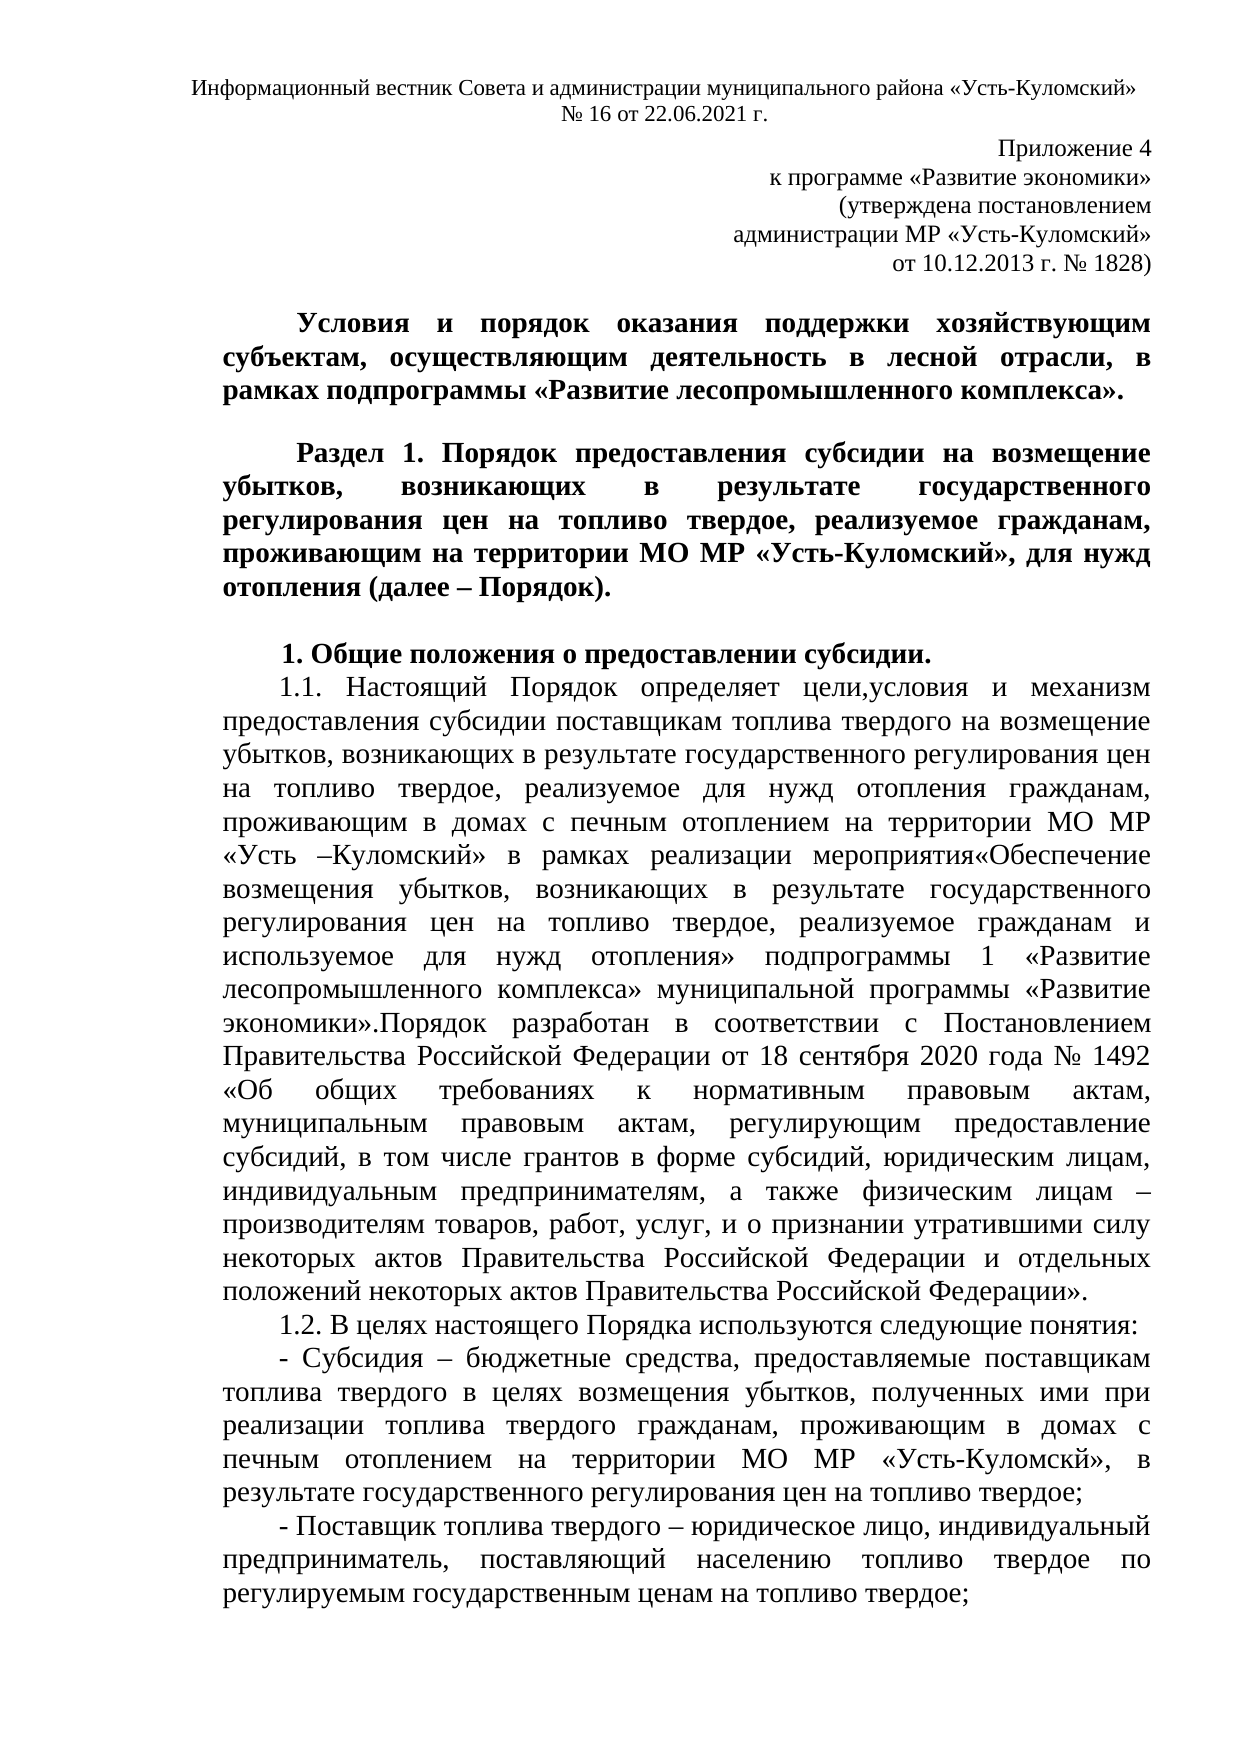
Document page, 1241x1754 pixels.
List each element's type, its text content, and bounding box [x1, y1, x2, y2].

text - Субсидия – бюджетные средства, предоставляемые поставщикам топлива твердого в целях возмещения убытков, полученных ими при реализации топлива твердого гражданам, проживающим в домах с печным отоплением на территории МО МР «Усть-Куломскй», в результате государственного регулирования цен на топливо твердое; [222, 1340, 1152, 1508]
text Приложение 4 [177, 133, 1152, 162]
text администрации МР «Усть-Куломский» [177, 219, 1152, 248]
text к программе «Развитие экономики» [177, 162, 1152, 190]
text от 10.12.2013 г. № 1828) [177, 248, 1152, 277]
text - Поставщик топлива твердого – юридическое лицо, индивидуальный предприниматель, поставляющий населению топливо твердое по регулируемым государственным ценам на топливо твердое; [222, 1508, 1152, 1609]
title Раздел 1. Порядок предоставления субсидии на возмещение убытков, возникающих в результате государственного регулирования цен на топливо твердое, реализуемое гражданам, проживающим на территории МО МР «Усть-Куломский», для нужд отопления (далее – Порядок). [222, 435, 1152, 602]
text 1.2. В целях настоящего Порядка используются следующие понятия: [222, 1307, 1152, 1340]
text 1.1. Настоящий Порядок определяет цели,условия и механизм предоставления субсидии поставщикам топлива твердого на возмещение убытков, возникающих в результате государственного регулирования цен на топливо твердое, реализуемое для нужд отопления гражданам, проживающим в домах с печным отоплением на территории МО МР «Усть –Куломский» в рамках реализации мероприятия«Обеспечение возмещения убытков, возникающих в результате государственного регулирования цен на топливо твердое, реализуемое гражданам и используемое для нужд отопления» подпрограммы 1 «Развитие лесопромышленного комплекса» муниципальной программы «Развитие экономики».Порядок разработан в соответствии с Постановлением Правительства Российской Федерации от 18 сентября 2020 года № 1492 «Об общих требованиях к нормативным правовым актам, муниципальным правовым актам, регулирующим предоставление субсидий, в том числе грантов в форме субсидий, юридическим лицам, индивидуальным предпринимателям, а также физическим лицам – производителям товаров, работ, услуг, и о признании утратившими силу некоторых актов Правительства Российской Федерации и отдельных положений некоторых актов Правительства Российской Федерации». [222, 669, 1152, 1307]
text 1. Общие положения о предоставлении субсидии. [222, 636, 1152, 669]
text Условия и порядок оказания поддержки хозяйствующим субъектам, осуществляющим деятельность в лесной отрасли, в рамках подпрограммы «Развитие лесопромышленного комплекса». [222, 305, 1152, 406]
text (утверждена постановлением [177, 190, 1152, 219]
